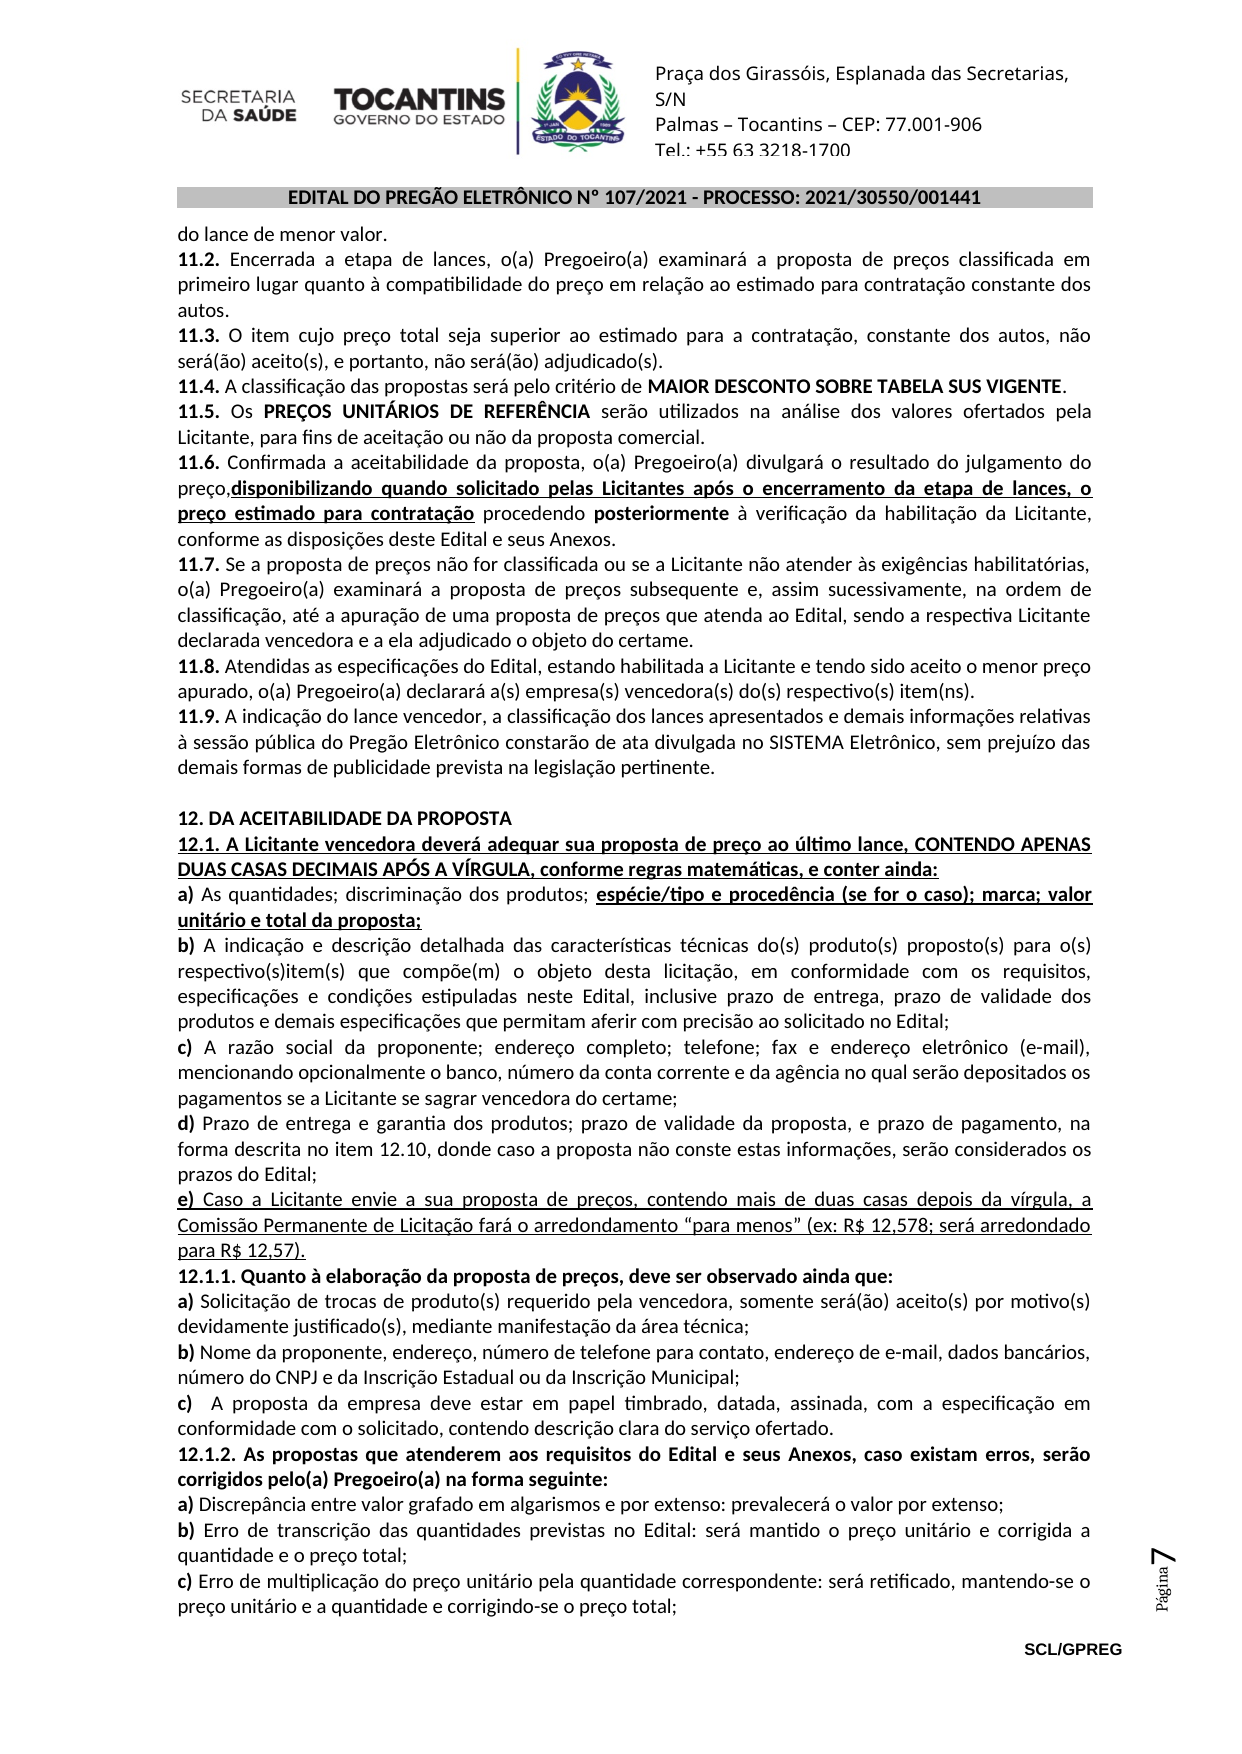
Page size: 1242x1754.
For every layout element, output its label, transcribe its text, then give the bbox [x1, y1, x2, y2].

text c) A proposta da empresa deve estar em papel timbrado, datada, assinada, com a especificação em conformidade com o solicitado, contendo descrição clara do serviço ofertado. [177, 1390, 1093, 1441]
text 12.1.1. Quanto à elaboração da proposta de preços, deve ser observado ainda que: [177, 1263, 1093, 1288]
text 11.9. A indicação do lance vencedor, a classificação dos lances apresentados e demais informações relativas à sessão pública do Pregão Eletrônico constarão de ata divulgada no SISTEMA Eletrônico, sem prejuízo das demais formas de publicidade prevista na legislação pertinente. [177, 704, 1093, 780]
text 12.1.2. As propostas que atenderem aos requisitos do Edital e seus Anexos, caso existam erros, serão corrigidos pelo(a) Pregoeiro(a) na forma seguinte: [177, 1441, 1093, 1492]
text 11.3. O item cujo preço total seja superior ao estimado para a contratação, constante dos autos, não será(ão) aceito(s), e portanto, não será(ão) adjudicado(s). [177, 322, 1093, 373]
text c) A razão social da proponente; endereço completo; telefone; fax e endereço eletrônico (e-mail), mencionando opcionalmente o banco, número da conta corrente e da agência no qual serão depositados os pagamentos se a Licitante se sagrar vencedora do certame; [177, 1034, 1093, 1110]
text 11.8. Atendidas as especificações do Edital, estando habilitada a Licitante e tendo sido aceito o menor preço apurado, o(a) Pregoeiro(a) declarará a(s) empresa(s) vencedora(s) do(s) respectivo(s) item(ns). [177, 653, 1093, 704]
text a) Solicitação de trocas de produto(s) requerido pela vencedora, somente será(ão) aceito(s) por motivo(s) devidamente justificado(s), mediante manifestação da área técnica; [177, 1288, 1093, 1339]
text e) Caso a Licitante envie a sua proposta de preços, contendo mais de duas casas depois da vírgula, a Comissão Permanente de Licitação fará o arredondamento “para menos” (ex: R$ 12,578; será arredondado para R$ 12,57). [177, 1210, 1093, 1263]
text b) A indicação e descrição detalhada das características técnicas do(s) produto(s) proposto(s) para o(s) respectivo(s)item(s) que compõe(m) o objeto desta licitação, em conformidade com os requisitos, especificações e condições estipuladas neste Edital, inclusive prazo de entrega, prazo de validade dos produtos e demais especificações que permitam aferir com precisão ao solicitado no Edital; [177, 932, 1093, 1034]
text 12. DA ACEITABILIDADE DA PROPOSTA [177, 805, 1093, 831]
text 11.2. Encerrada a etapa de lances, o(a) Pregoeiro(a) examinará a proposta de preços classificada em primeiro lugar quanto à compatibilidade do preço em relação ao estimado para contratação constante dos autos. [177, 246, 1093, 322]
text 11.4. A classificação das propostas será pelo critério de MAIOR DESCONTO SOBRE TABELA SUS VIGENTE. [177, 373, 1093, 399]
picture [178, 28, 633, 169]
text 12.1. A Licitante vencedora deverá adequar sua proposta de preço ao último lance, CONTENDO APENAS DUAS CASAS DECIMAIS APÓS A VÍRGULA, conforme regras matemáticas, e conter ainda: [177, 831, 1093, 882]
text 11.7. Se a proposta de preços não for classificada ou se a Licitante não atender às exigências habilitatórias, o(a) Pregoeiro(a) examinará a proposta de preços subsequente e, assim sucessivamente, na ordem de classificação, até a apuração de uma proposta de preços que atenda ao Edital, sendo a respectiva Licitante declarada vencedora e a ela adjudicado o objeto do certame. [177, 551, 1093, 653]
text b) Nome da proponente, endereço, número de telefone para contato, endereço de e-mail, dados bancários, número do CNPJ e da Inscrição Estadual ou da Inscrição Municipal; [177, 1339, 1093, 1390]
text 11.5. Os PREÇOS UNITÁRIOS DE REFERÊNCIA serão utilizados na análise dos valores ofertados pela Licitante, para fins de aceitação ou não da proposta comercial. [177, 399, 1093, 449]
text c) Erro de multiplicação do preço unitário pela quantidade correspondente: será retificado, mantendo-se o preço unitário e a quantidade e corrigindo-se o preço total; [177, 1568, 1093, 1619]
text 11.6. Confirmada a aceitabilidade da proposta, o(a) Pregoeiro(a) divulgará o resultado do julgamento do preço,disponibilizando quando solicitado pelas Licitantes após o encerramento da etapa de lances, o preço estimado para contratação procedendo posteriormente à verificação da habilitação da Licitante, conforme as disposições deste Edital e seus Anexos. [177, 449, 1093, 551]
text e) Caso a Licitante envie a sua proposta de preços, contendo mais de duas casas depois da vírgula, a Comissão Permanente de Licitação fará o arredondamento “para menos” (ex: R$ 12,578; será arredondado para R$ 12,57). [177, 1187, 1093, 1208]
text a) Discrepância entre valor grafado em algarismos e por extenso: prevalecerá o valor por extenso; [177, 1492, 1093, 1517]
text d) Prazo de entrega e garantia dos produtos; prazo de validade da proposta, e prazo de pagamento, na forma descrita no item 12.10, donde caso a proposta não conste estas informações, serão considerados os prazos do Edital; [177, 1110, 1093, 1187]
text b) Erro de transcrição das quantidades previstas no Edital: será mantido o preço unitário e corrigida a quantidade e o preço total; [177, 1517, 1093, 1568]
text a) As quantidades; discriminação dos produtos; espécie/tipo e procedência (se for o caso); marca; valor unitário e total da proposta; [177, 882, 1093, 932]
